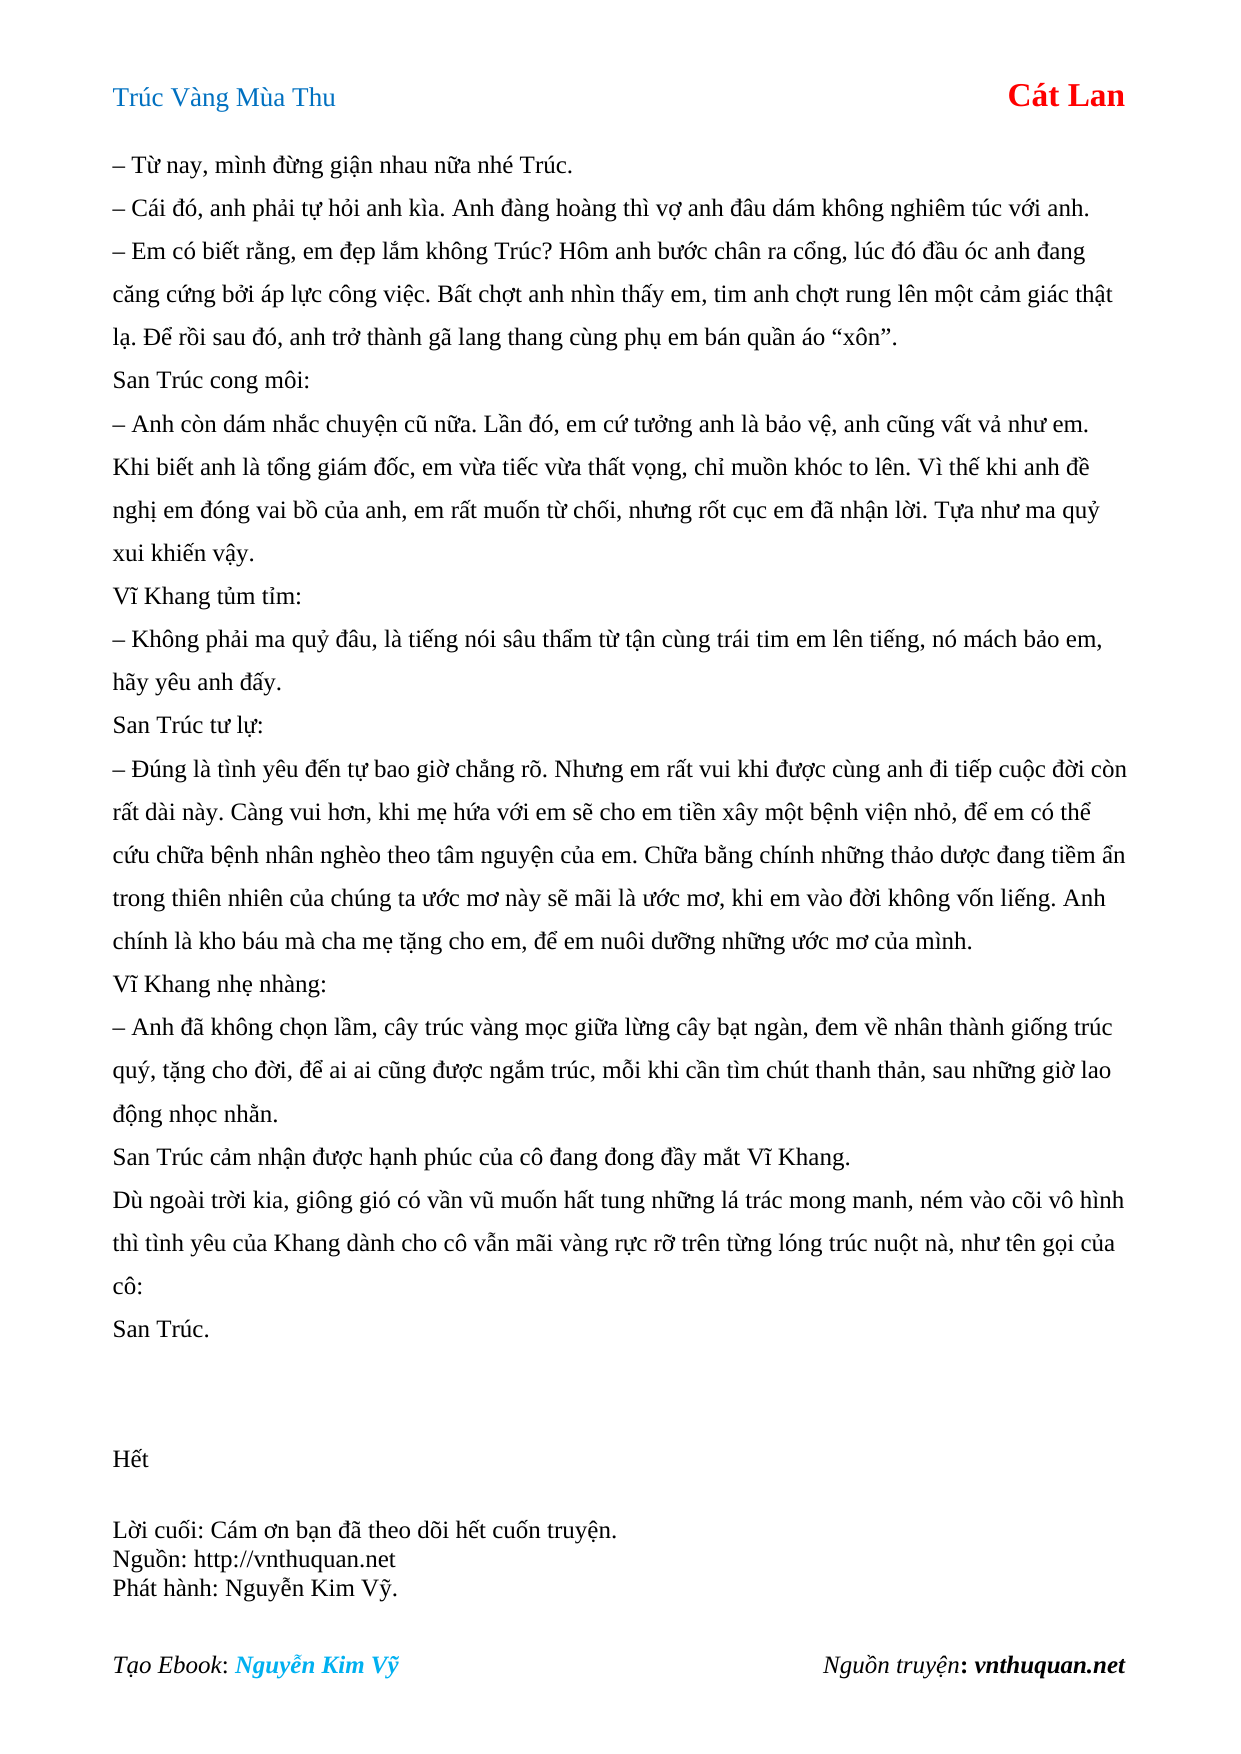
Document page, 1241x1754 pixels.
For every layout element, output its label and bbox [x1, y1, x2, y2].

text [112, 1487, 1128, 1602]
text [112, 150, 1128, 1472]
